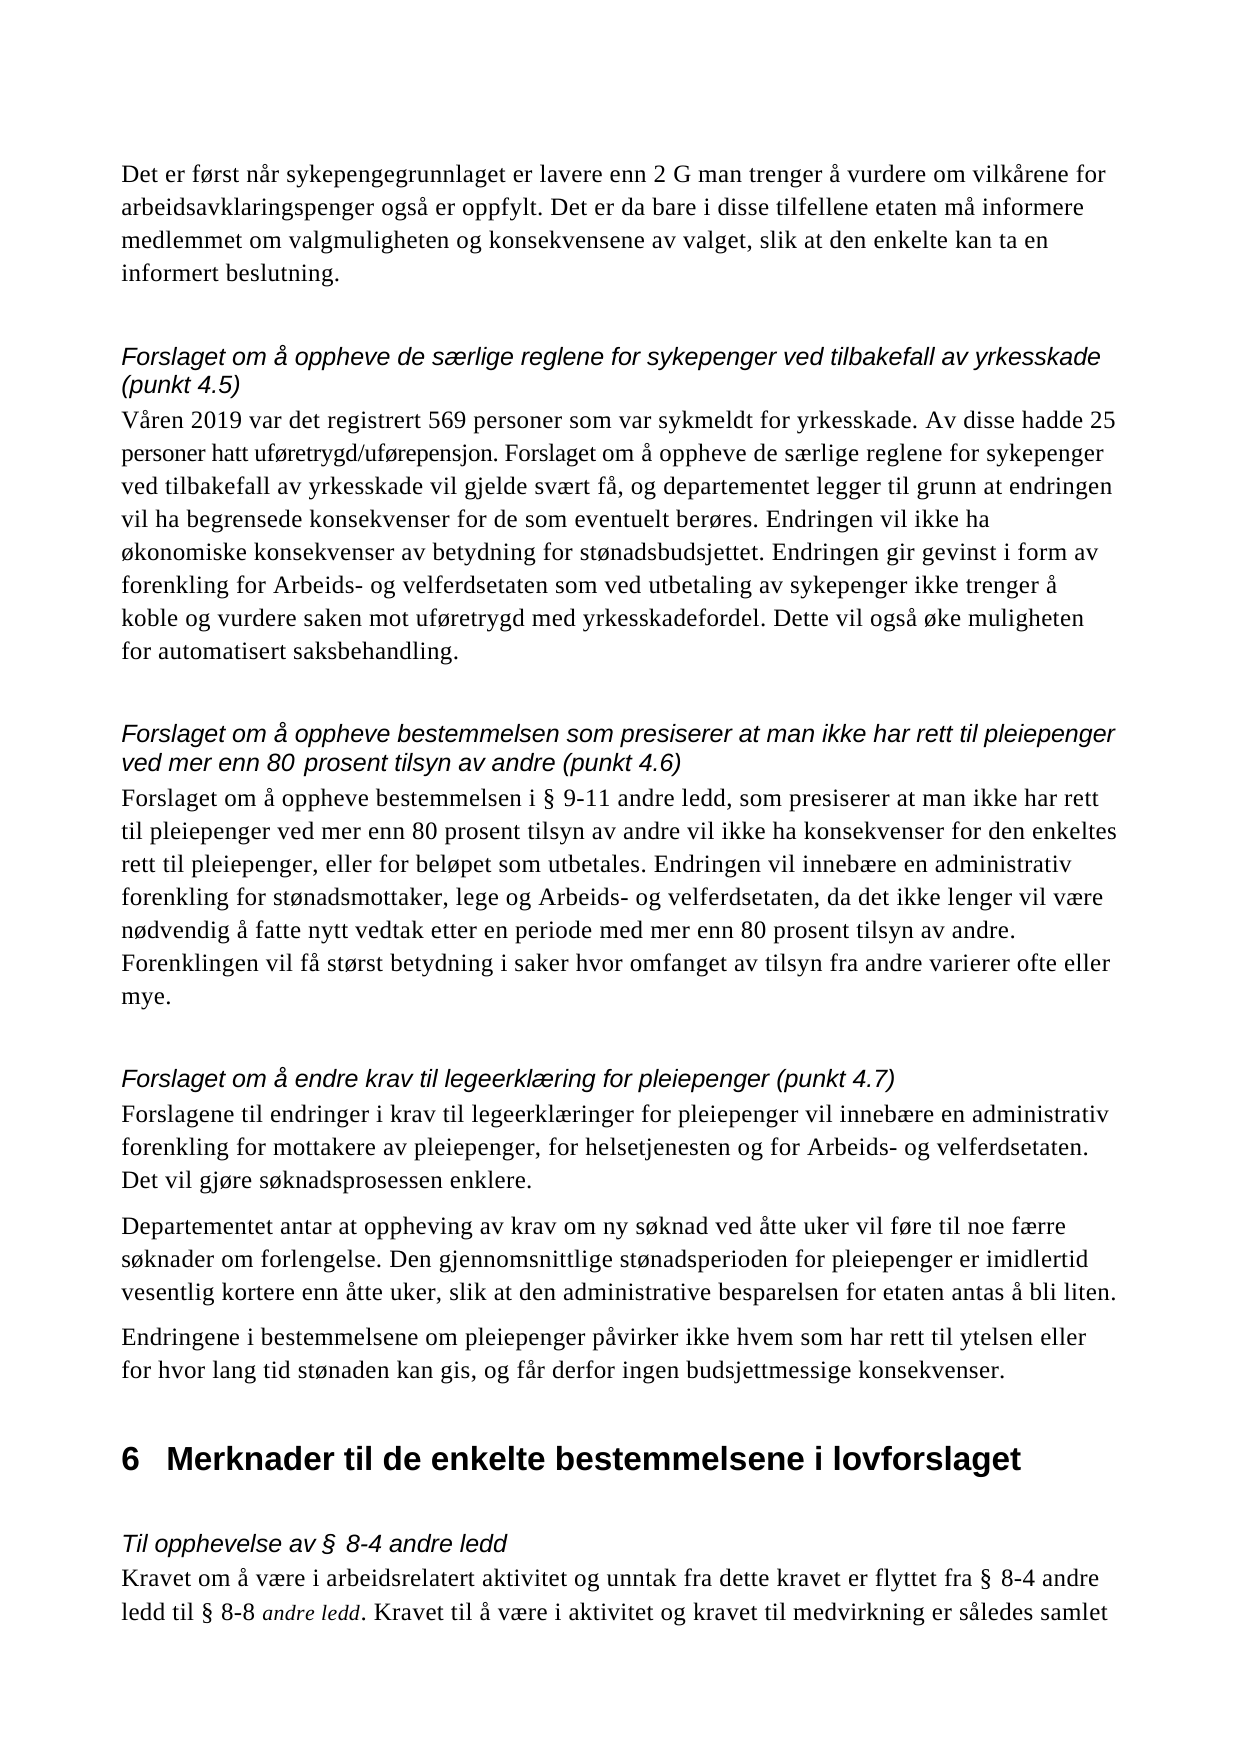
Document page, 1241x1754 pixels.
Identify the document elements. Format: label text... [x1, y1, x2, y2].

text Forslaget om å oppheve de særlige reglene for sykepenger ved tilbakefall av yrkesskade (punkt 4.5) [121, 342, 1119, 399]
text Endringene i bestemmelsene om pleiepenger påvirker ikke hvem som har rett til ytelsen eller for hvor lang tid stønaden kan gis, og får derfor ingen budsjettmessige konsekvenser. [121, 1322, 1119, 1384]
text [121, 1563, 1119, 1625]
text Forslaget om å endre krav til legeerklæring for pleiepenger (punkt 4.7) [121, 1064, 1119, 1093]
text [121, 159, 1119, 287]
text Forslagene til endringer i krav til legeerklæringer for pleiepenger vil innebære en administrativ forenkling for mottakere av pleiepenger, for helsetjenesten og for Arbeids- og velferdsetaten. Det vil gjøre søknadsprosessen enklere. [121, 1099, 1119, 1194]
text Til opphevelse av § 8-4 andre ledd [121, 1528, 1119, 1557]
text Departementet antar at oppheving av krav om ny søknad ved åtte uker vil føre til noe færre søknader om forlengelse. Den gjennomsnittlige stønadsperioden for pleiepenger er imidlertid vesentlig kortere enn åtte uker, slik at den administrative besparelsen for etaten antas å bli liten. [121, 1211, 1119, 1306]
text Forslaget om å oppheve bestemmelsen i § 9-11 andre ledd, som presiserer at man ikke har rett til pleiepenger ved mer enn 80 prosent tilsyn av andre vil ikke ha konsekvenser for den enkeltes rett til pleiepenger, eller for beløpet som utbetales. Endringen vil innebære en administrativ forenkling for stønadsmottaker, lege og Arbeids- og velferdsetaten, da det ikke lenger vil være nødvendig å fatte nytt vedtak etter en periode med mer enn 80 prosent tilsyn av andre. Forenklingen vil få størst betydning i saker hvor omfanget av tilsyn fra andre varierer ofte eller mye. [121, 783, 1119, 1010]
text Forslaget om å oppheve bestemmelsen som presiserer at man ikke har rett til pleiepenger ved mer enn 80 prosent tilsyn av andre (punkt 4.6) [121, 719, 1119, 777]
text Våren 2019 var det registrert 569 personer som var sykmeldt for yrkesskade. Av disse hadde 25 personer hatt uføretrygd/uførepensjon. Forslaget om å oppheve de særlige reglene for sykepenger ved tilbakefall av yrkesskade vil gjelde svært få, og departementet legger til grunn at endringen vil ha begrensede konsekvenser for de som eventuelt berøres. Endringen vil ikke ha økonomiske konsekvenser av betydning for stønadsbudsjettet. Endringen gir gevinst i form av forenkling for Arbeids- og velferdsetaten som ved utbetaling av sykepenger ikke trenger å koble og vurdere saken mot uføretrygd med yrkesskadefordel. Dette vil også øke muligheten for automatisert saksbehandling. [121, 405, 1119, 665]
subtitle Merknader til de enkelte bestemmelsene i lovforslaget [121, 1438, 1119, 1477]
